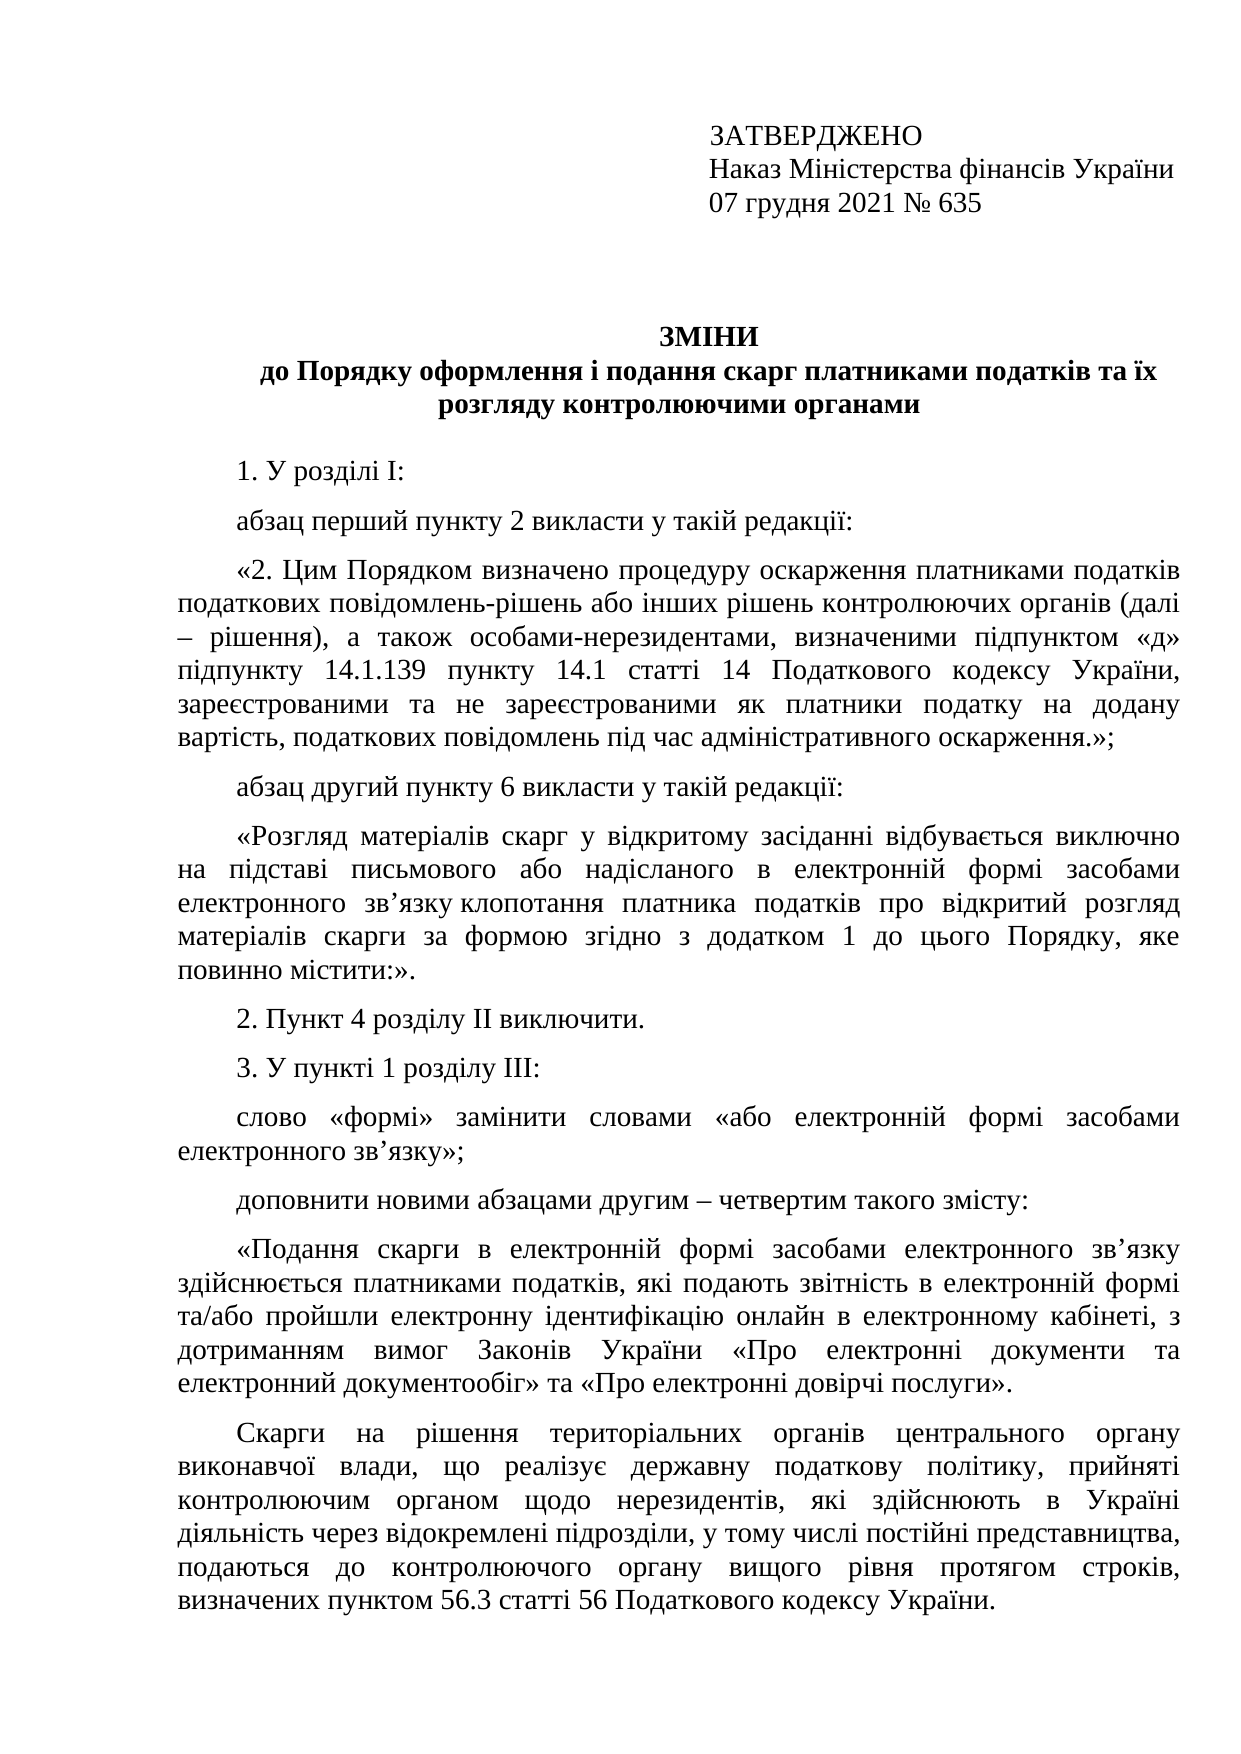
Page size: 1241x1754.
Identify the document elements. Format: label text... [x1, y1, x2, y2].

text абзац другий пункту 6 викласти у такій редакції: [177, 769, 1181, 802]
text 3. У пункті 1 розділу ІІІ: [177, 1050, 1181, 1084]
text «Подання скарги в електронній формі засобами електронного зв’язку здійснюється платниками податків, які подають звітність в електронній формі та/або пройшли електронну ідентифікацію онлайн в електронному кабінеті, з дотриманням вимог Законів України «Про електронні документи та електронний документообіг» та «Про електронні довірчі послуги». [177, 1231, 1181, 1399]
text до Порядку оформлення і подання скарг платниками податків та їх розгляду контролюючими органами [177, 353, 1181, 420]
text слово «формі» замінити словами «або електронній формі засобами електронного зв’язку»; [177, 1099, 1181, 1167]
text ЗМІНИ [177, 319, 1181, 353]
text 07 грудня 2021 № 635 [709, 185, 1181, 219]
text «Розгляд матеріалів скарг у відкритому засіданні відбувається виключно на підставі письмового або надісланого в електронній формі засобами електронного зв’язку клопотання платника податків про відкритий розгляд матеріалів скарги за формою згідно з додатком 1 до цього Порядку, яке повинно містити:». [177, 818, 1181, 986]
text «2. Цим Порядком визначено процедуру оскарження платниками податків податкових повідомлень-рішень або інших рішень контролюючих органів (далі – рішення), а також особами-нерезидентами, визначеними підпунктом «д» підпункту 14.1.139 пункту 14.1 статті 14 Податкового кодексу України, зареєстрованими та не зареєстрованими як платники податку на додану вартість, податкових повідомлень під час адміністративного оскарження.»; [177, 552, 1181, 753]
text доповнити новими абзацами другим – четвертим такого змісту: [177, 1182, 1181, 1216]
text 2. Пункт 4 розділу ІІ виключити. [177, 1001, 1181, 1035]
text Скарги на рішення територіальних органів центрального органу виконавчої влади, що реалізує державну податкову політику, прийняті контролюючим органом щодо нерезидентів, які здійснюють в Україні діяльність через відокремлені підрозділи, у тому числі постійні представництва, подаються до контролюючого органу вищого рівня протягом строків, визначених пунктом 56.3 статті 56 Податкового кодексу України. [177, 1415, 1181, 1616]
text ЗАТВЕРДЖЕНО [177, 118, 1181, 152]
text Наказ Міністерства фінансів України [709, 152, 1181, 185]
text абзац перший пункту 2 викласти у такій редакції: [177, 503, 1181, 536]
text 1. У розділі І: [177, 453, 1181, 487]
